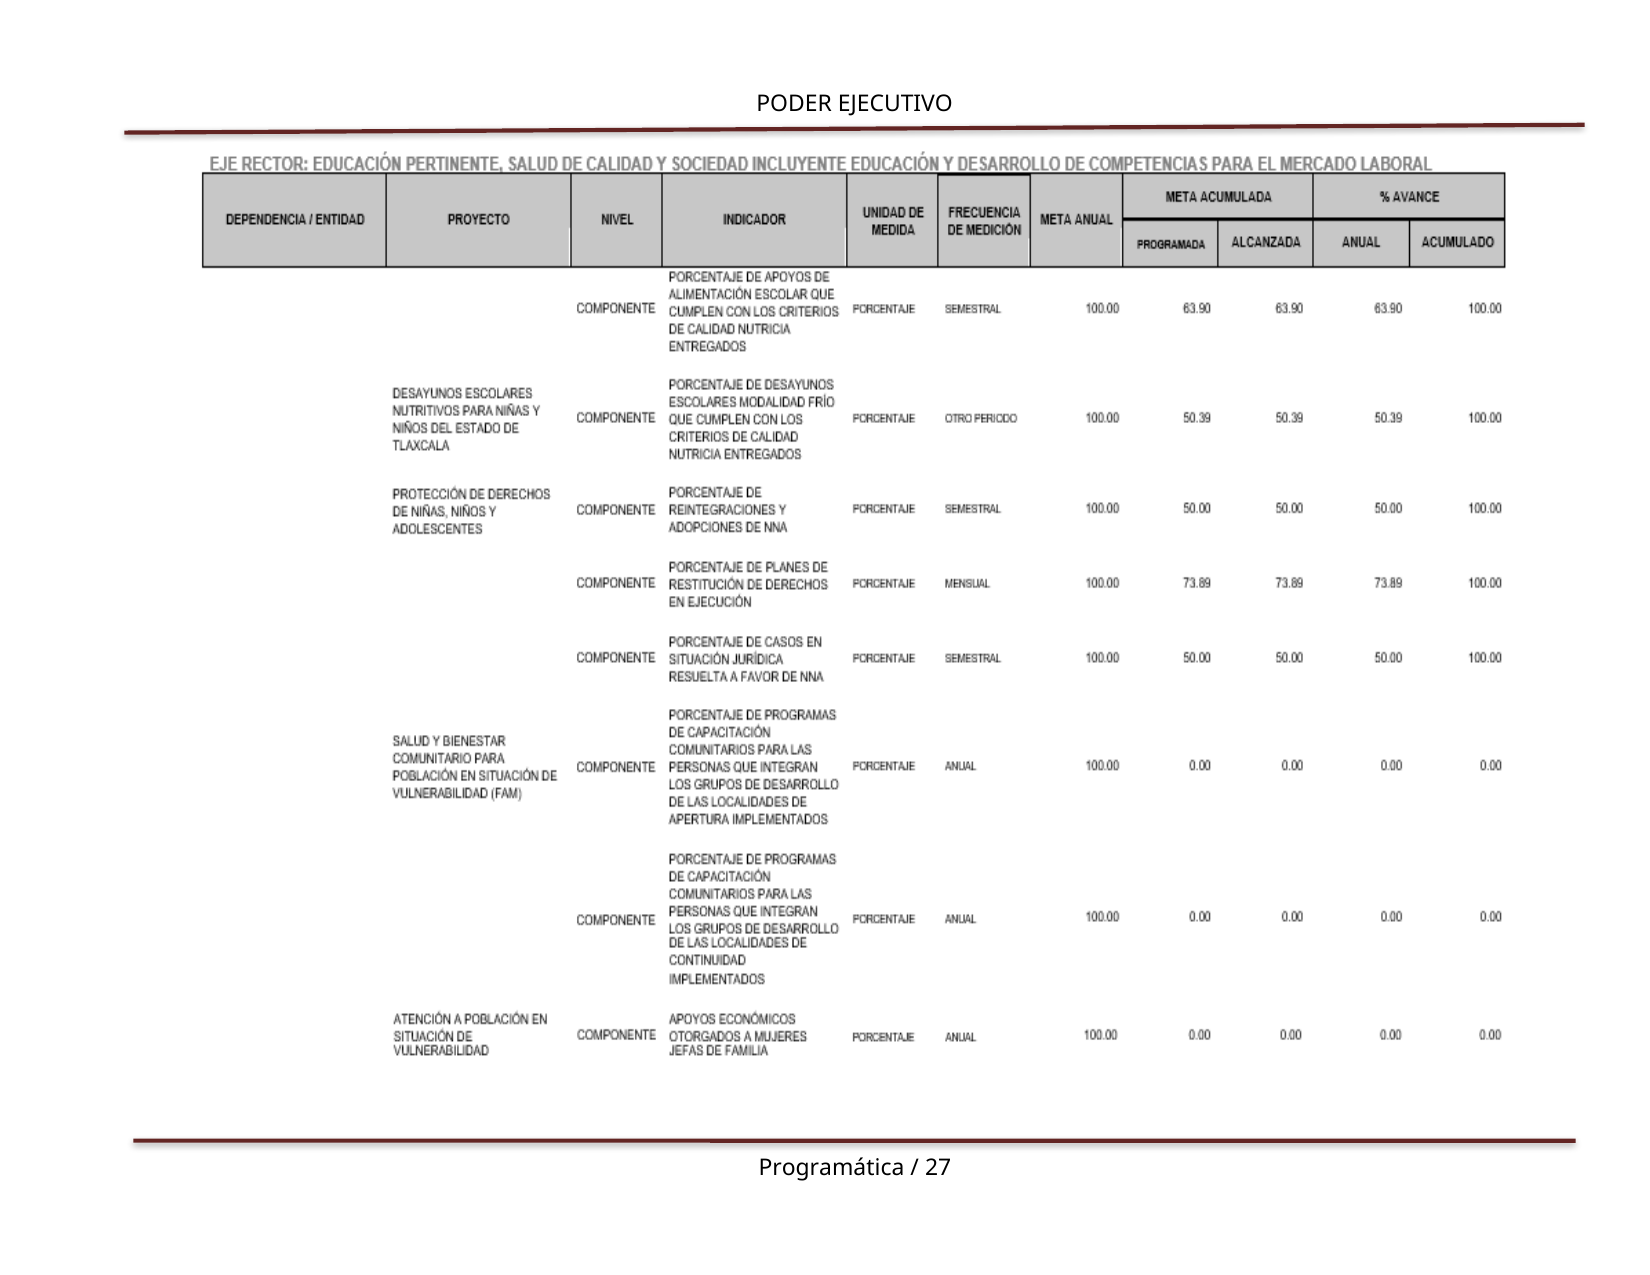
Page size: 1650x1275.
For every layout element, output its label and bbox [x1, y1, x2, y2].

picture [201, 147, 1508, 1062]
